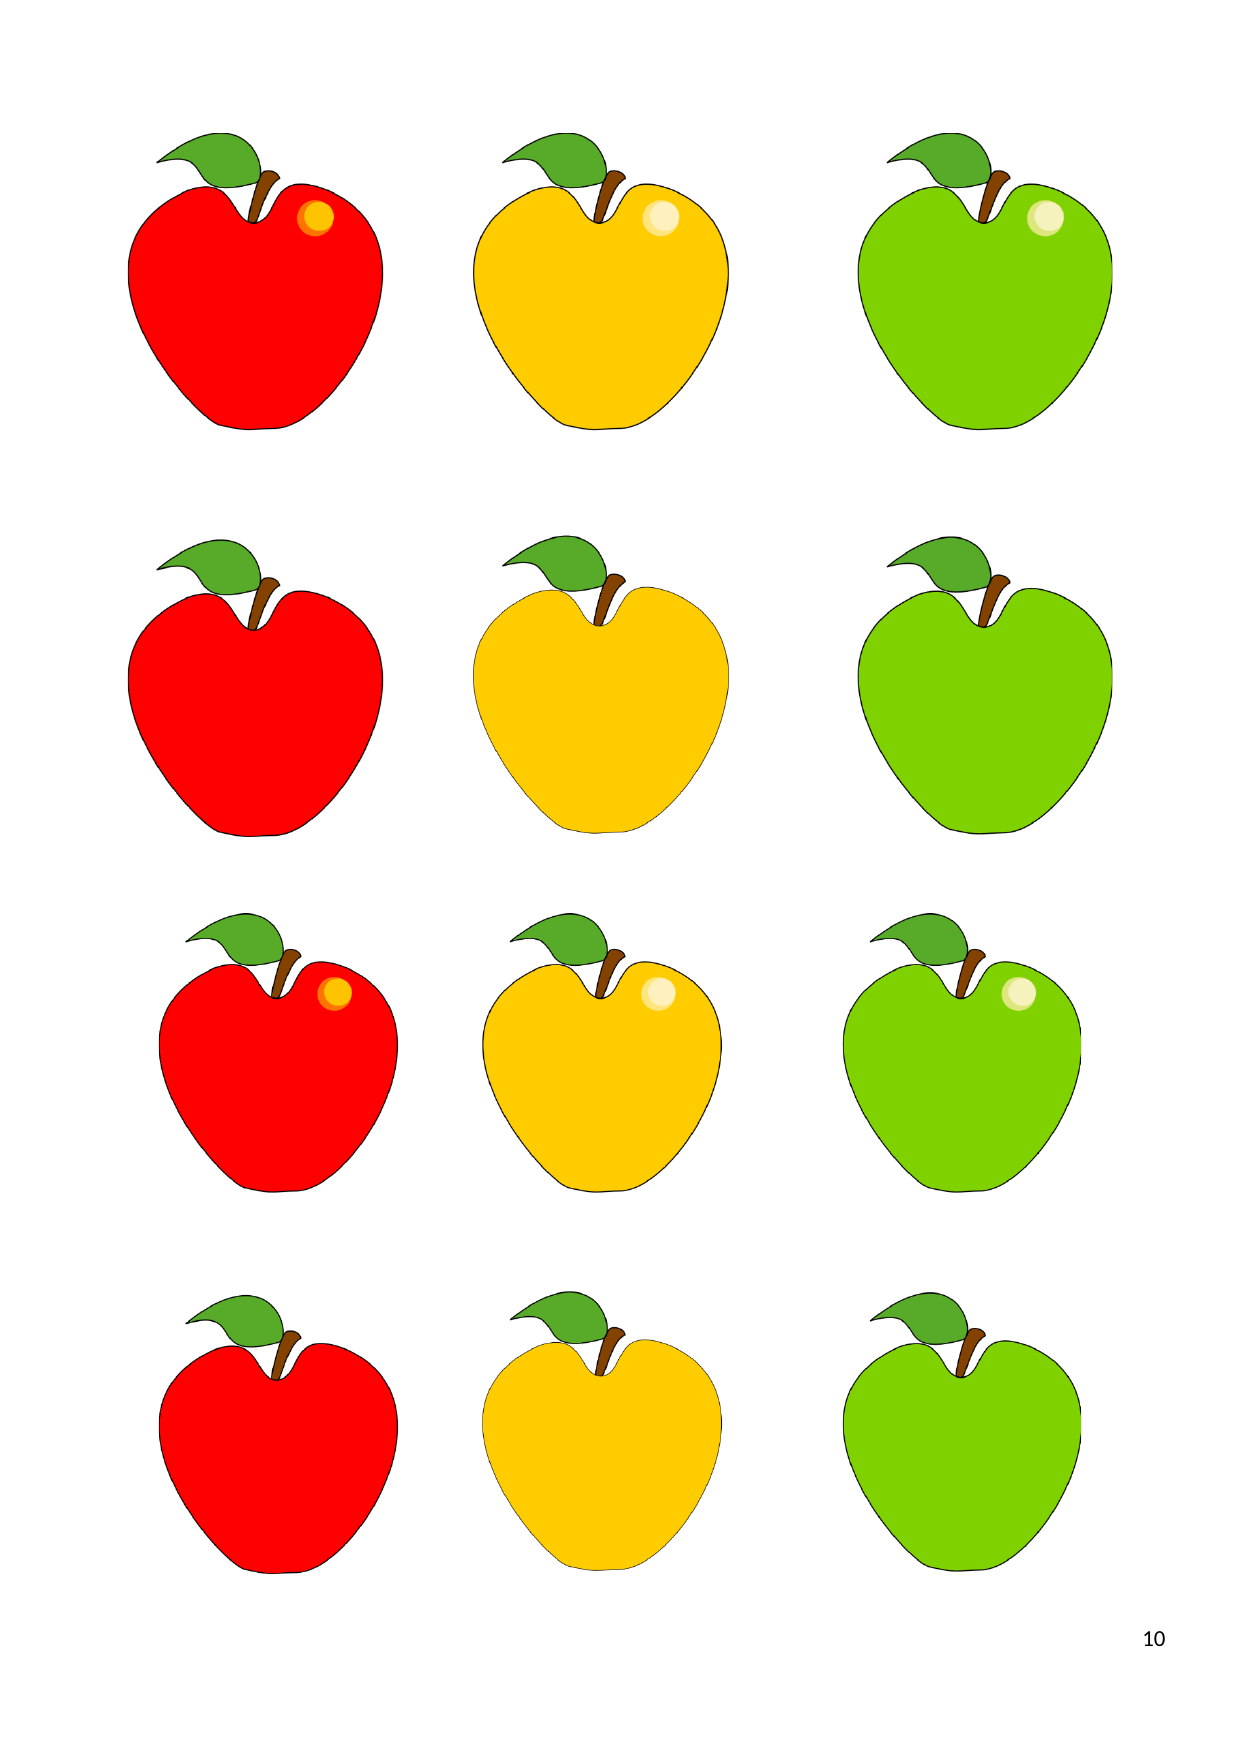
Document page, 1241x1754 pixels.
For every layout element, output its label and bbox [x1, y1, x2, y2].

picture [127, 133, 1113, 837]
picture [158, 913, 1082, 1574]
